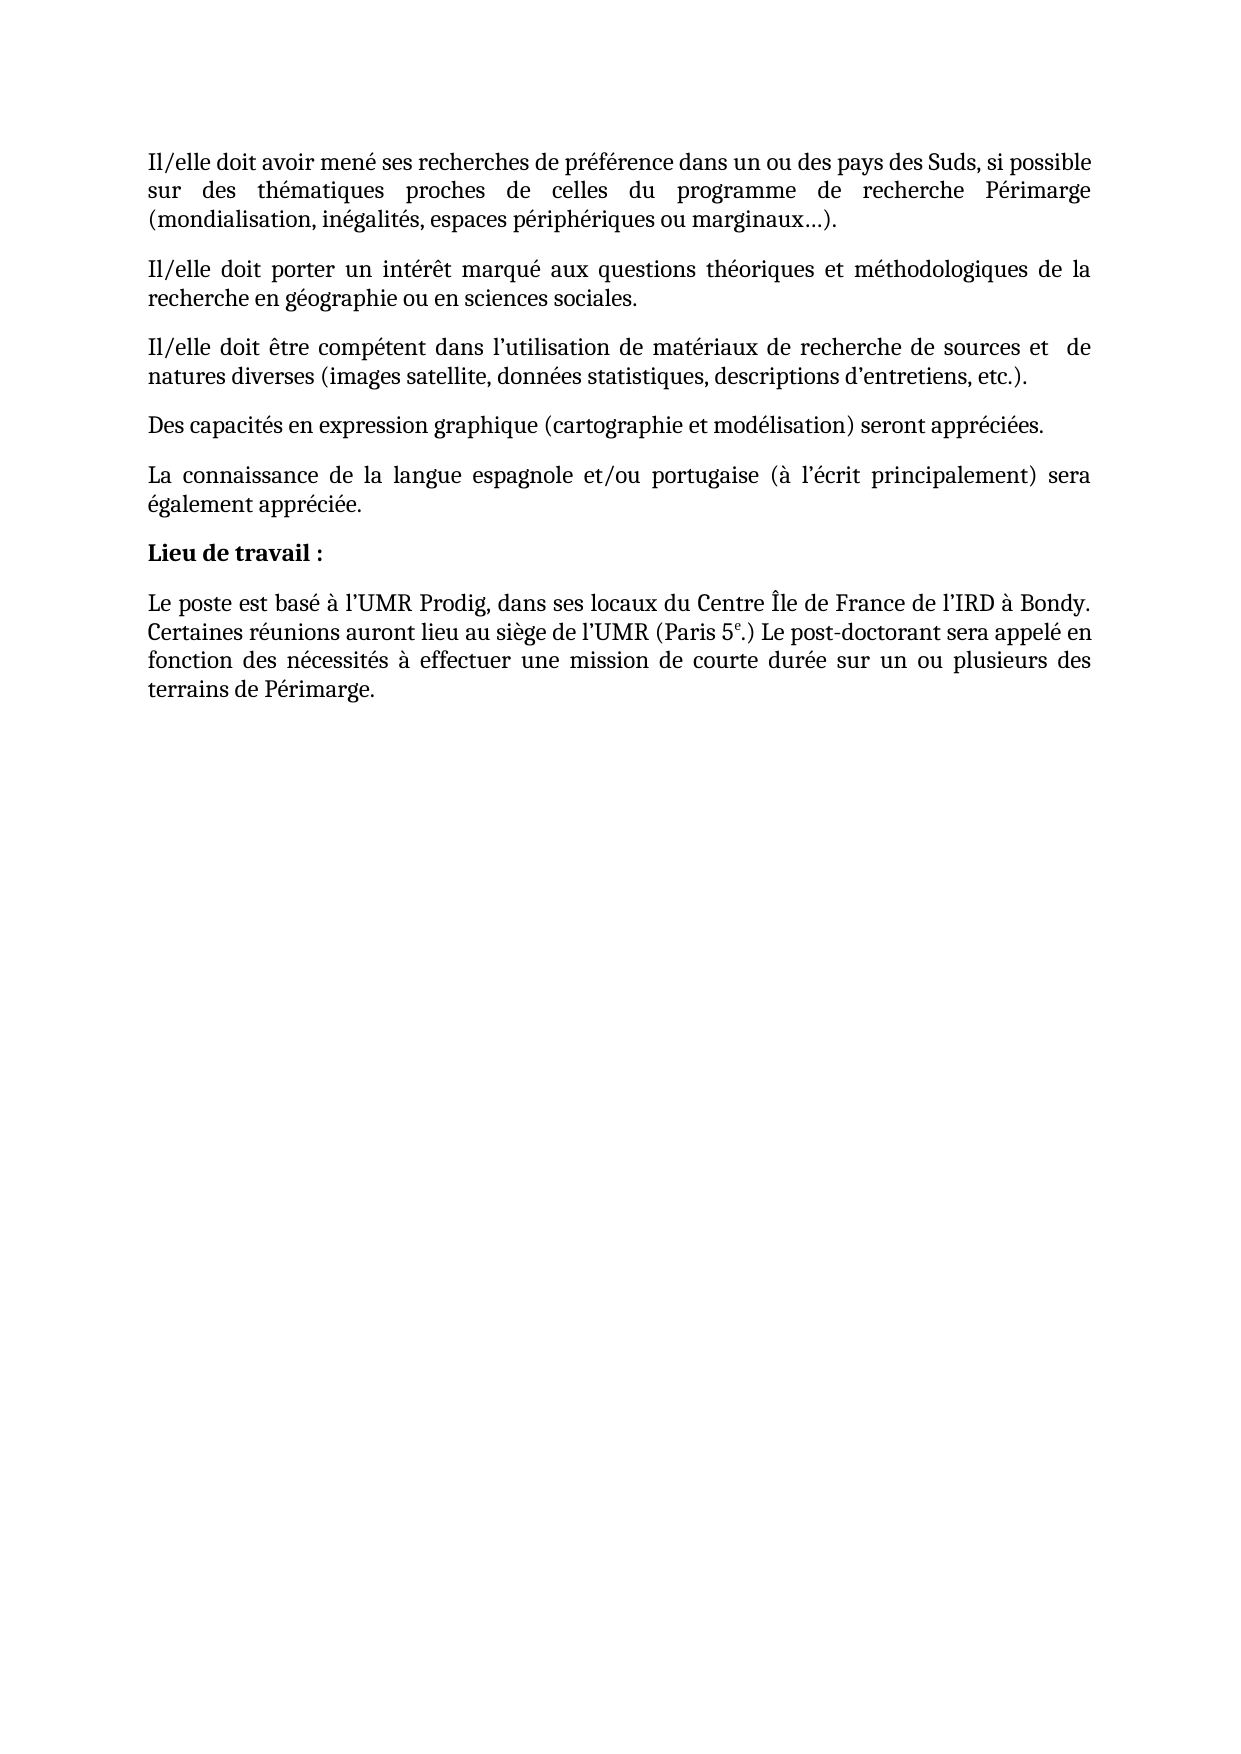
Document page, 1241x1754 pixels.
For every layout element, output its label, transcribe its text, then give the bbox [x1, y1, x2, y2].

text Des capacités en expression graphique (cartographie et modélisation) seront appréciées. [148, 411, 1093, 440]
text Il/elle doit porter un intérêt marqué aux questions théoriques et méthodologiques de la recherche en géographie ou en sciences sociales. [148, 255, 1093, 312]
text Lieu de travail : [148, 539, 1093, 568]
text Il/elle doit être compétent dans l’utilisation de matériaux de recherche de sources et de natures diverses (images satellite, données statistiques, descriptions d’entretiens, etc.). [148, 333, 1093, 391]
text Il/elle doit avoir mené ses recherches de préférence dans un ou des pays des Suds, si possible sur des thématiques proches de celles du programme de recherche Périmarge (mondialisation, inégalités, espaces périphériques ou marginaux…). [148, 148, 1093, 234]
text La connaissance de la langue espagnole et/ou portugaise (à l’écrit principalement) sera également appréciée. [148, 461, 1093, 518]
text Le poste est basé à l’UMR Prodig, dans ses locaux du Centre Île de France de l’IRD à Bondy. Certaines réunions auront lieu au siège de l’UMR (Paris 5e.) Le post-doctorant sera appelé en fonction des nécessités à effectuer une mission de courte durée sur un ou plusieurs des terrains de Périmarge. [148, 589, 1093, 704]
